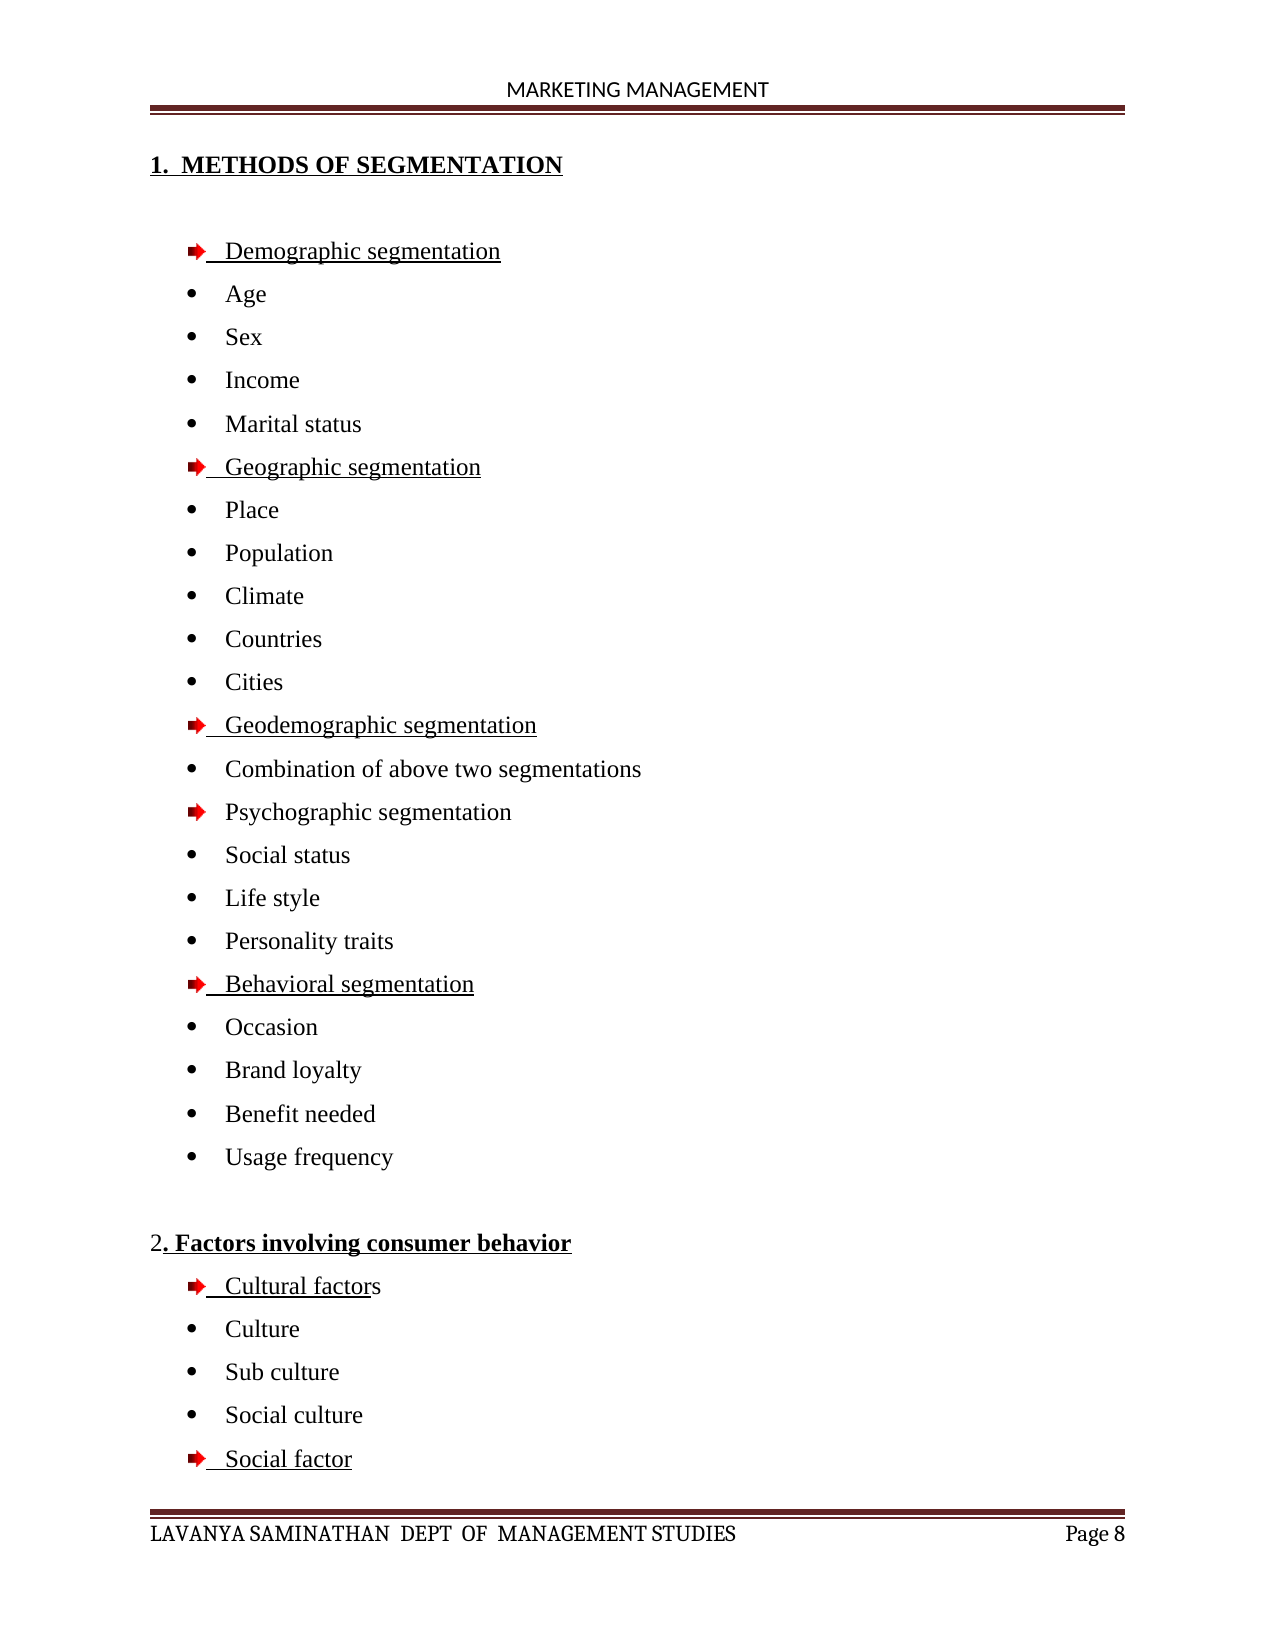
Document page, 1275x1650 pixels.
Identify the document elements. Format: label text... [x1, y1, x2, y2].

list Culture [187, 1314, 1125, 1343]
list Age [187, 279, 1125, 308]
list Usage frequency [187, 1142, 1125, 1171]
text 2. Factors involving consumer behavior [150, 1228, 1125, 1257]
picture [188, 803, 206, 821]
list Marital status [187, 409, 1125, 437]
list Countries [187, 624, 1125, 653]
list Demographic segmentation [187, 236, 1125, 265]
list Population [187, 538, 1125, 567]
list Cities [187, 667, 1125, 696]
list Geographic segmentation [187, 452, 1125, 481]
list Life style [187, 883, 1125, 912]
list Psychographic segmentation [187, 797, 1125, 826]
list Sex [187, 322, 1125, 351]
list Social status [187, 840, 1125, 869]
list Combination of above two segmentations [187, 754, 1125, 782]
list Geodemographic segmentation [187, 711, 1125, 739]
picture [188, 458, 206, 476]
picture [188, 1278, 206, 1295]
picture [188, 976, 206, 993]
list Social factor [187, 1444, 1125, 1472]
list Climate [187, 581, 1125, 610]
list Income [187, 366, 1125, 394]
picture [188, 1450, 206, 1467]
list Social culture [187, 1401, 1125, 1429]
list Behavioral segmentation [187, 969, 1125, 998]
picture [188, 717, 206, 734]
list Benefit needed [187, 1099, 1125, 1127]
list Brand loyalty [187, 1056, 1125, 1084]
text 1. METHODS OF SEGMENTATION [150, 150, 1125, 179]
list Occasion [187, 1012, 1125, 1041]
picture [188, 243, 206, 260]
list Sub culture [187, 1357, 1125, 1386]
list Personality traits [187, 926, 1125, 955]
list Place [187, 495, 1125, 524]
list Cultural factors [187, 1271, 1125, 1300]
